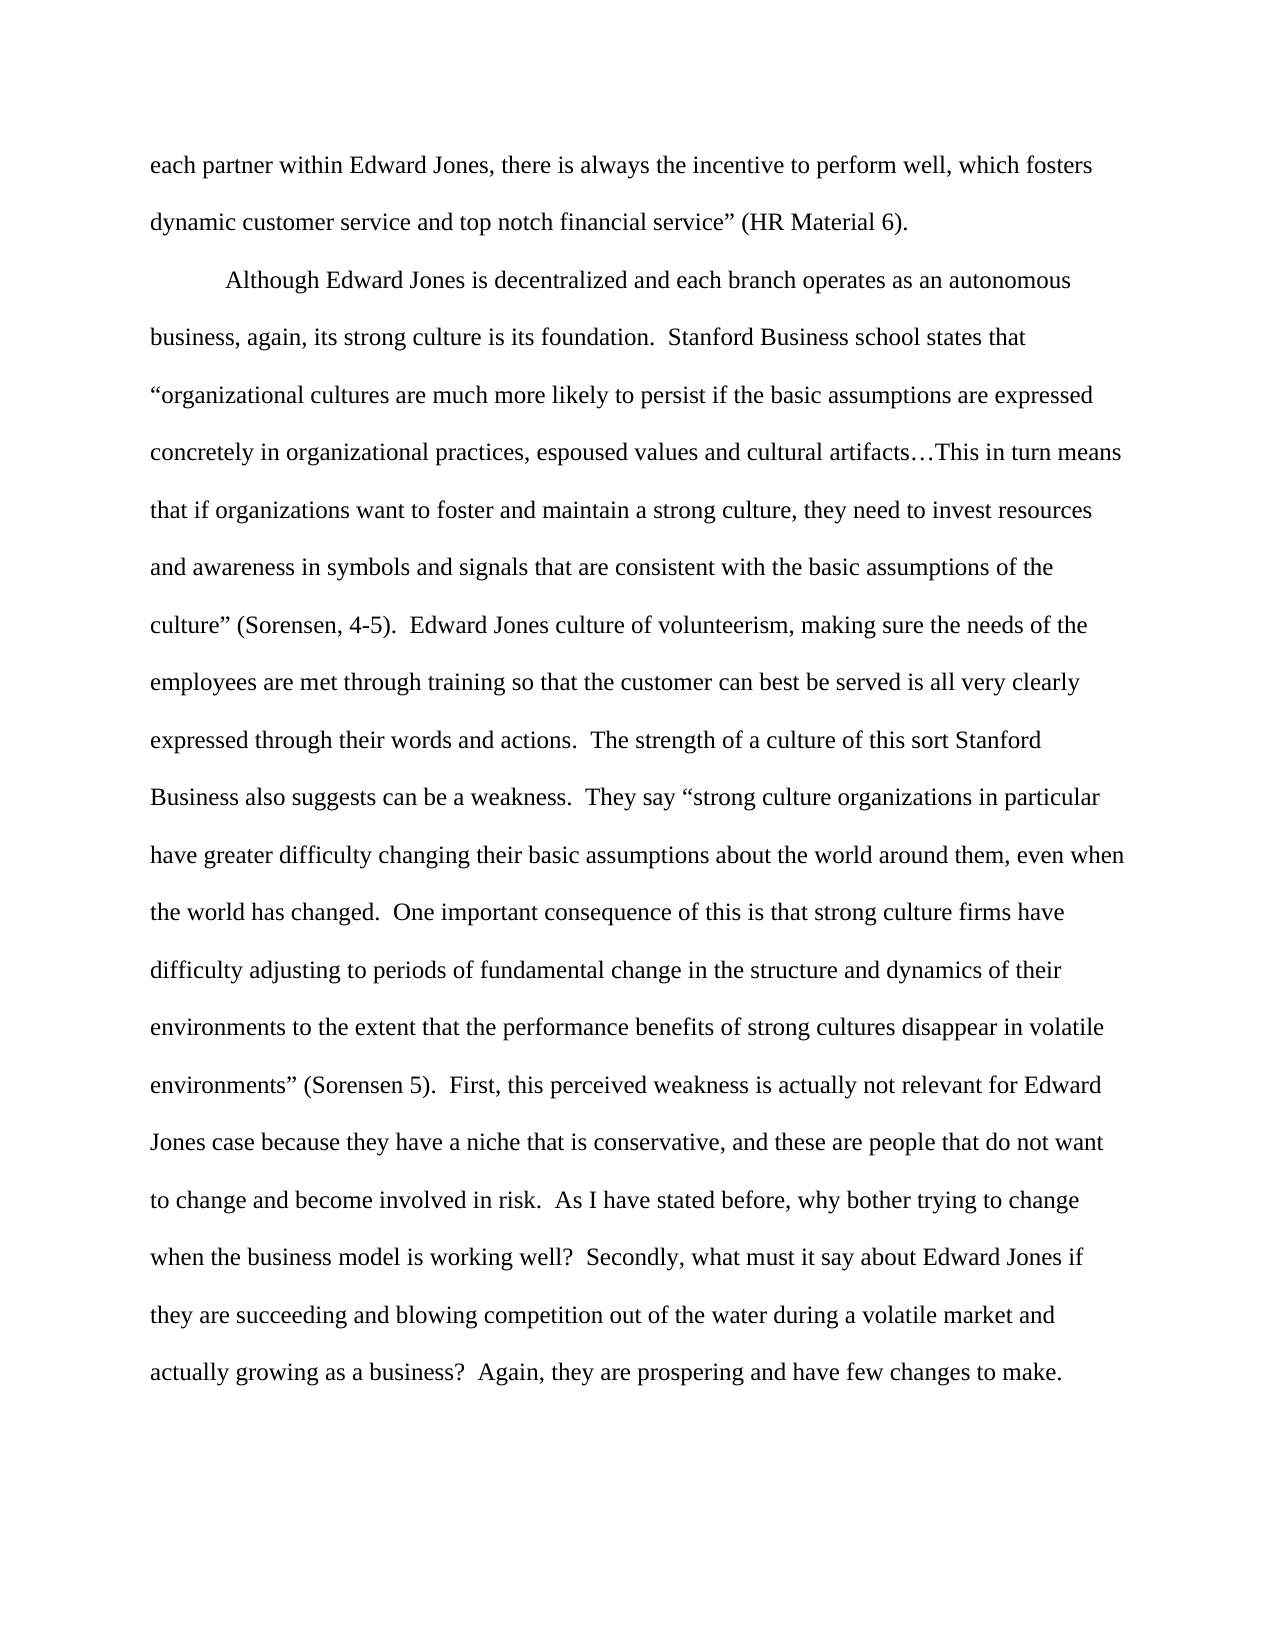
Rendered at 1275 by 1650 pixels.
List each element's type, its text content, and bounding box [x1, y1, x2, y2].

text Although Edward Jones is decentralized and each branch operates as an autonomous business, again, its strong culture is its foundation. Stanford Business school states that “organizational cultures are much more likely to persist if the basic assumptions are expressed concretely in organizational practices, espoused values and cultural artifacts…This in turn means that if organizations want to foster and maintain a strong culture, they need to invest resources and awareness in symbols and signals that are consistent with the basic assumptions of the culture” (Sorensen, 4-5). Edward Jones culture of volunteerism, making sure the needs of the employees are met through training so that the customer can best be served is all very clearly expressed through their words and actions. The strength of a culture of this sort Stanford Business also suggests can be a weakness. They say “strong culture organizations in particular have greater difficulty changing their basic assumptions about the world around them, even when the world has changed. One important consequence of this is that strong culture firms have difficulty adjusting to periods of fundamental change in the structure and dynamics of their environments to the extent that the performance benefits of strong cultures disappear in volatile environments” (Sorensen 5). First, this perceived weakness is actually not relevant for Edward Jones case because they have a niche that is conservative, and these are people that do not want to change and become involved in risk. As I have stated before, why bother trying to change when the business model is working well? Secondly, what must it say about Edward Jones if they are succeeding and blowing competition out of the water during a volatile market and actually growing as a business? Again, they are prospering and have few changes to make. [150, 265, 1125, 1386]
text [150, 150, 1125, 236]
